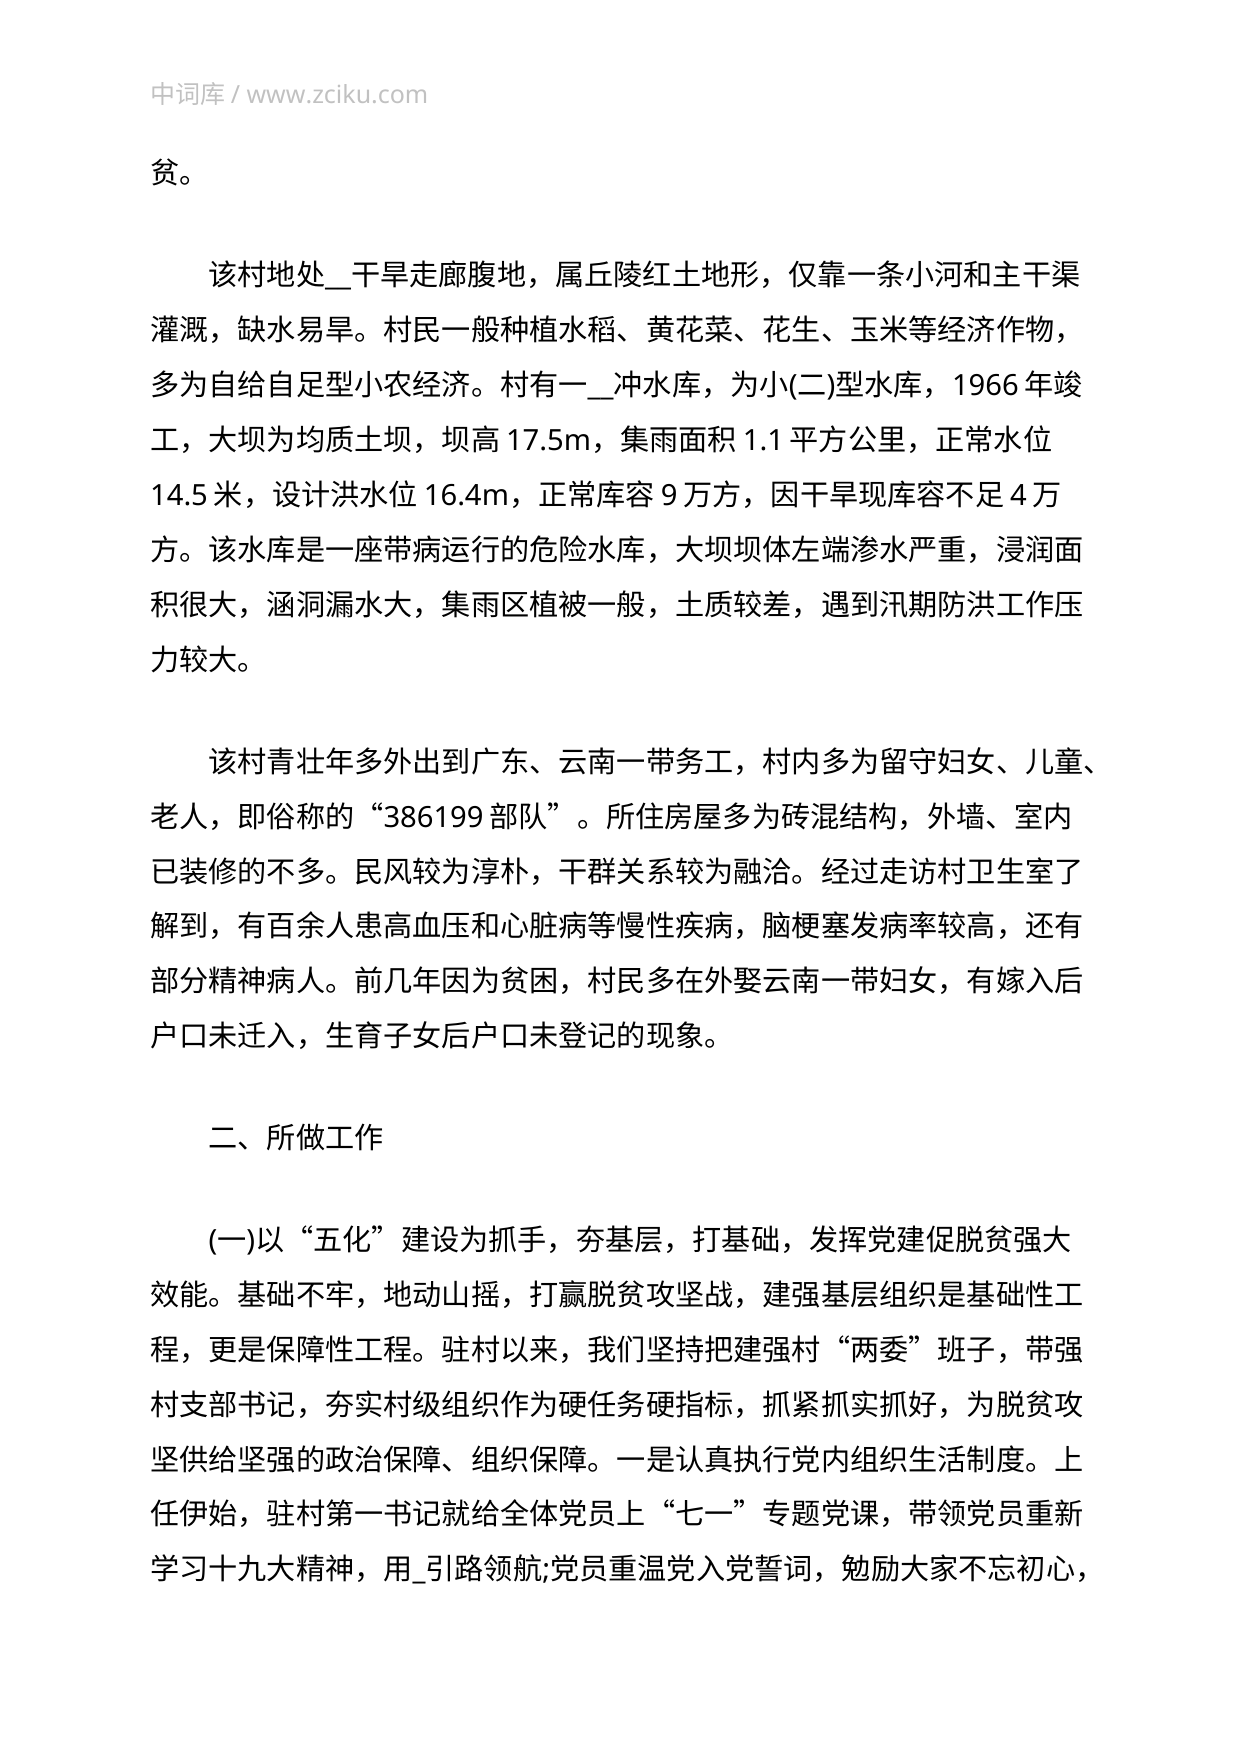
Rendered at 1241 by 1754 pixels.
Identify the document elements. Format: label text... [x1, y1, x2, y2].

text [150, 1216, 1090, 1588]
text 二、所做工作 [150, 1114, 1090, 1157]
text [150, 150, 1090, 192]
text 该村青壮年多外出到广东、云南一带务工，村内多为留守妇女、儿童、老人，即俗称的“386199部队”。所住房屋多为砖混结构，外墙、室内已装修的不多。民风较为淳朴，干群关系较为融洽。经过走访村卫生室了解到，有百余人患高血压和心脏病等慢性疾病，脑梗塞发病率较高，还有部分精神病人。前几年因为贫困，村民多在外娶云南一带妇女，有嫁入后户口未迁入，生育子女后户口未登记的现象。 [150, 738, 1090, 1055]
text 该村地处__干旱走廊腹地，属丘陵红土地形，仅靠一条小河和主干渠灌溉，缺水易旱。村民一般种植水稻、黄花菜、花生、玉米等经济作物，多为自给自足型小农经济。村有一__冲水库，为小(二)型水库，1966年竣工，大坝为均质土坝，坝高17.5m，集雨面积1.1平方公里，正常水位14.5米，设计洪水位16.4m，正常库容9万方，因干旱现库容不足4万方。该水库是一座带病运行的危险水库，大坝坝体左端渗水严重，浸润面积很大，涵洞漏水大，集雨区植被一般，土质较差，遇到汛期防洪工作压力较大。 [150, 252, 1090, 679]
